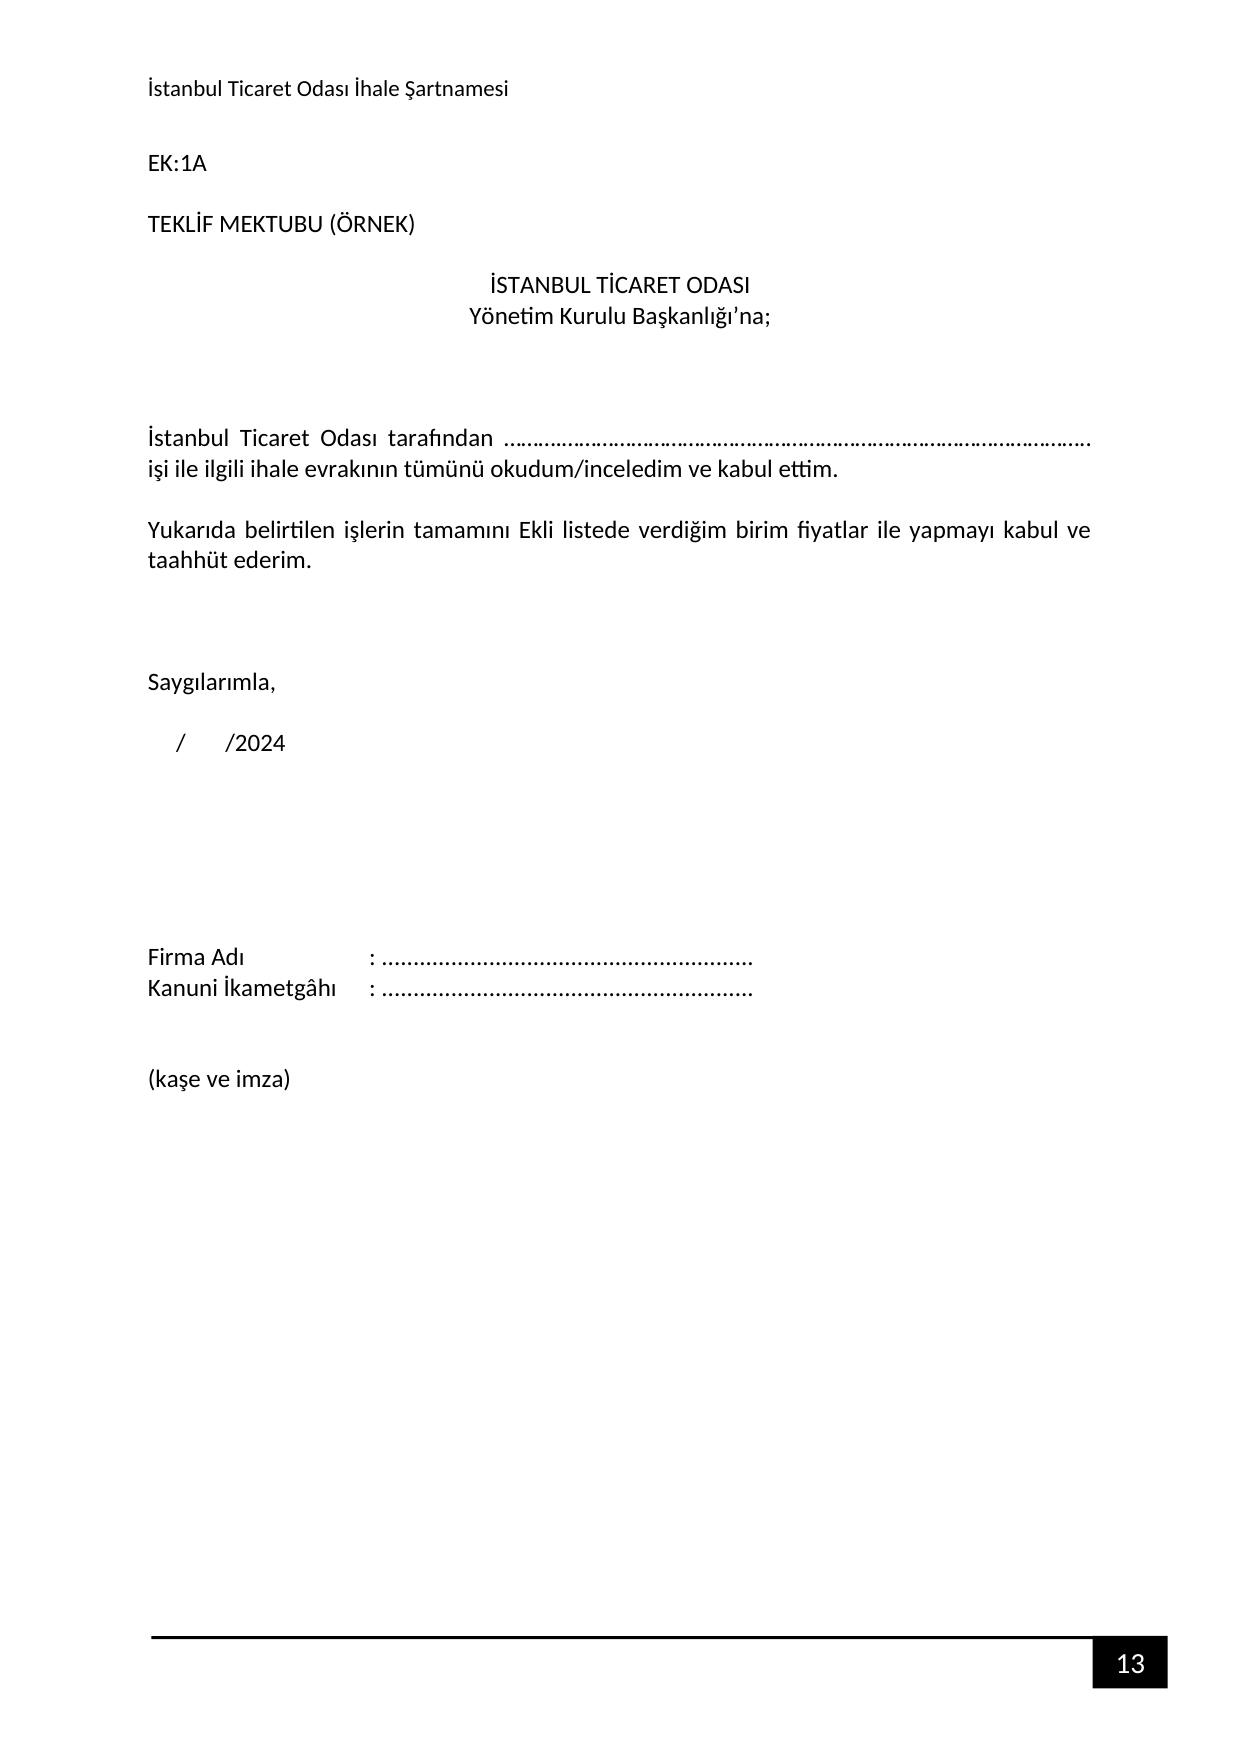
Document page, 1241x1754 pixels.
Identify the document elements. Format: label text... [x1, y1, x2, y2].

text İSTANBUL TİCARET ODASI [148, 270, 1093, 300]
text Saygılarımla, [148, 666, 1093, 697]
text Yönetim Kurulu Başkanlığı’na; [148, 300, 1093, 331]
text / /2024 [148, 727, 1093, 758]
text Yukarıda belirtilen işlerin tamamını Ekli listede verdiğim birim fiyatlar ile yapmayı kabul ve taahhüt ederim. [148, 514, 1093, 575]
text (kaşe ve imza) [148, 1063, 1093, 1094]
text Firma Adı : ........................................................... [148, 941, 1093, 972]
text TEKLİF MEKTUBU (ÖRNEK) [148, 209, 1093, 239]
text İstanbul Ticaret Odası tarafından ……….……………………………………………………………………………….. işi ile ilgili ihale evrakının tümünü okudum/inceledim ve kabul ettim. [148, 422, 1093, 483]
text EK:1A [148, 148, 1093, 178]
text Kanuni İkametgâhı : ........................................................... [148, 972, 1093, 1002]
